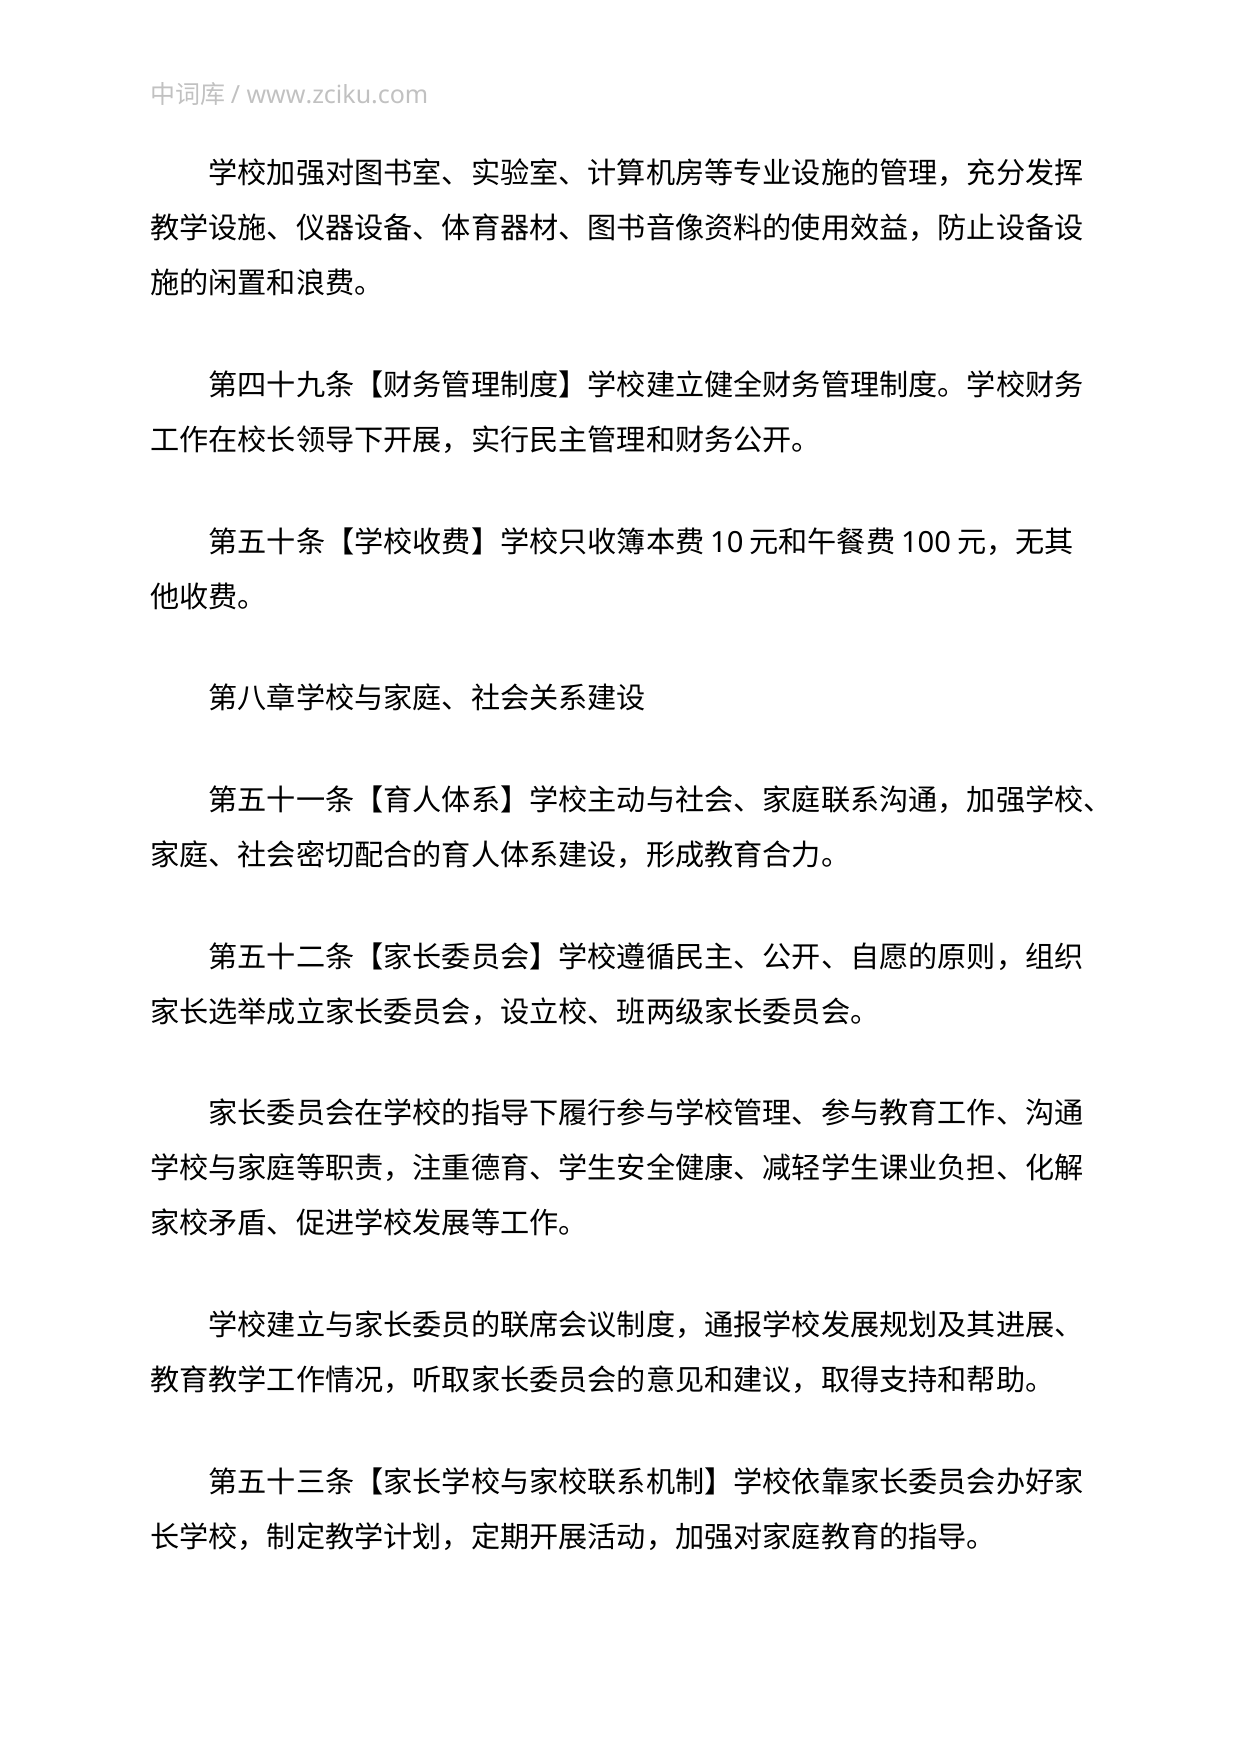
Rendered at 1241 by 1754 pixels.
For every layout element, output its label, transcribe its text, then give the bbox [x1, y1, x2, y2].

text 学校建立与家长委员的联席会议制度，通报学校发展规划及其进展、教育教学工作情况，听取家长委员会的意见和建议，取得支持和帮助。 [150, 1302, 1090, 1399]
text 家长委员会在学校的指导下履行参与学校管理、参与教育工作、沟通学校与家庭等职责，注重德育、学生安全健康、减轻学生课业负担、化解家校矛盾、促进学校发展等工作。 [150, 1090, 1090, 1242]
text 第五十一条【育人体系】学校主动与社会、家庭联系沟通，加强学校、家庭、社会密切配合的育人体系建设，形成教育合力。 [150, 777, 1090, 874]
text 学校加强对图书室、实验室、计算机房等专业设施的管理，充分发挥教学设施、仪器设备、体育器材、图书音像资料的使用效益，防止设备设施的闲置和浪费。 [150, 150, 1090, 302]
text 第八章学校与家庭、社会关系建设 [150, 675, 1090, 717]
text 第五十二条【家长委员会】学校遵循民主、公开、自愿的原则，组织家长选举成立家长委员会，设立校、班两级家长委员会。 [150, 933, 1090, 1031]
text 第四十九条【财务管理制度】学校建立健全财务管理制度。学校财务工作在校长领导下开展，实行民主管理和财务公开。 [150, 362, 1090, 459]
text 第五十三条【家长学校与家校联系机制】学校依靠家长委员会办好家长学校，制定教学计划，定期开展活动，加强对家庭教育的指导。 [150, 1458, 1090, 1556]
text 第五十条【学校收费】学校只收簿本费10元和午餐费100元，无其他收费。 [150, 518, 1090, 616]
